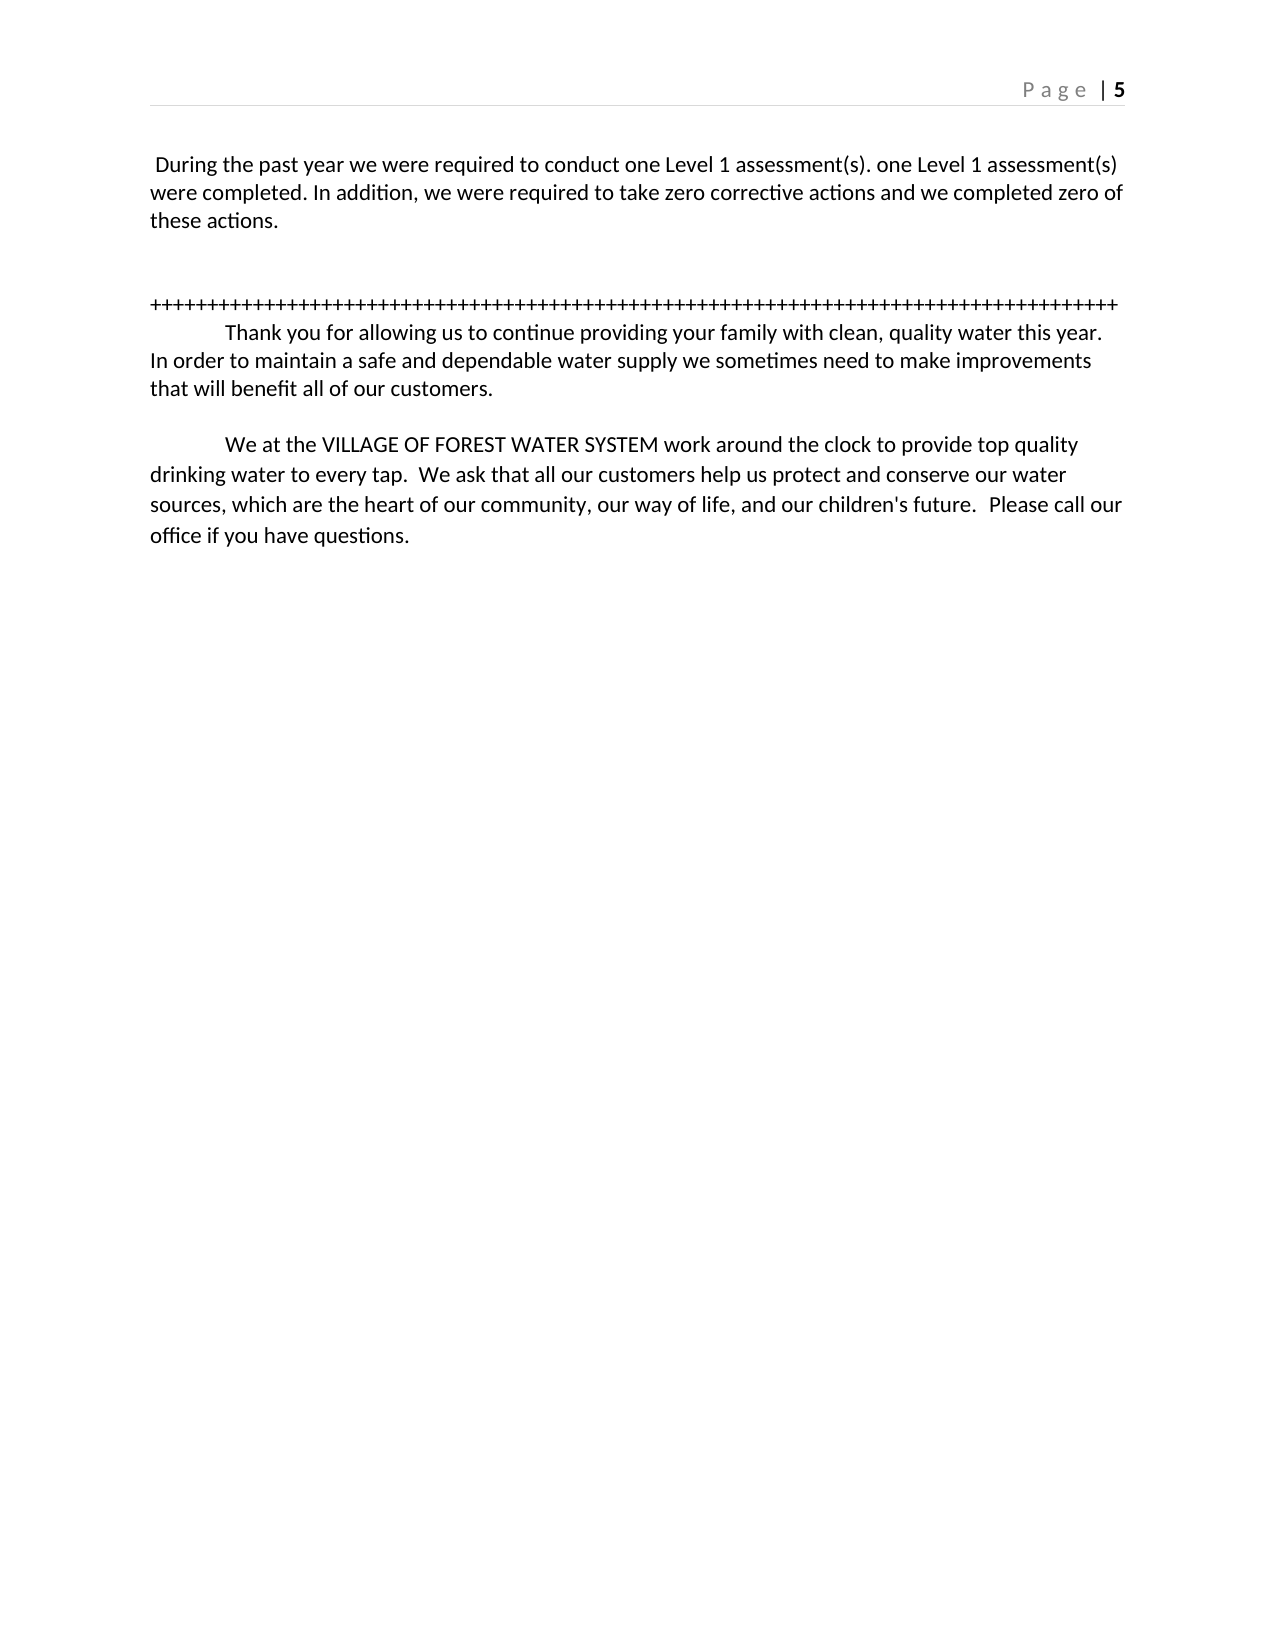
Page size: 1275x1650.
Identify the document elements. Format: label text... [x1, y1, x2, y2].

text We at the VILLAGE OF FOREST WATER SYSTEM work around the clock to provide top quality drinking water to every tap. We ask that all our customers help us protect and conserve our water sources, which are the heart of our community, our way of life, and our children's future. Please call our office if you have questions. [150, 430, 1125, 549]
text During the past year we were required to conduct one Level 1 assessment(s). one Level 1 assessment(s) were completed. In addition, we were required to take zero corrective actions and we completed zero of these actions. [150, 150, 1125, 234]
text +++++++++++++++++++++++++++++++++++++++++++++++++++++++++++++++++++++++++++++++++++++ [150, 290, 1125, 318]
text Thank you for allowing us to continue providing your family with clean, quality water this year. In order to maintain a safe and dependable water supply we sometimes need to make improvements that will benefit all of our customers. [150, 318, 1125, 402]
